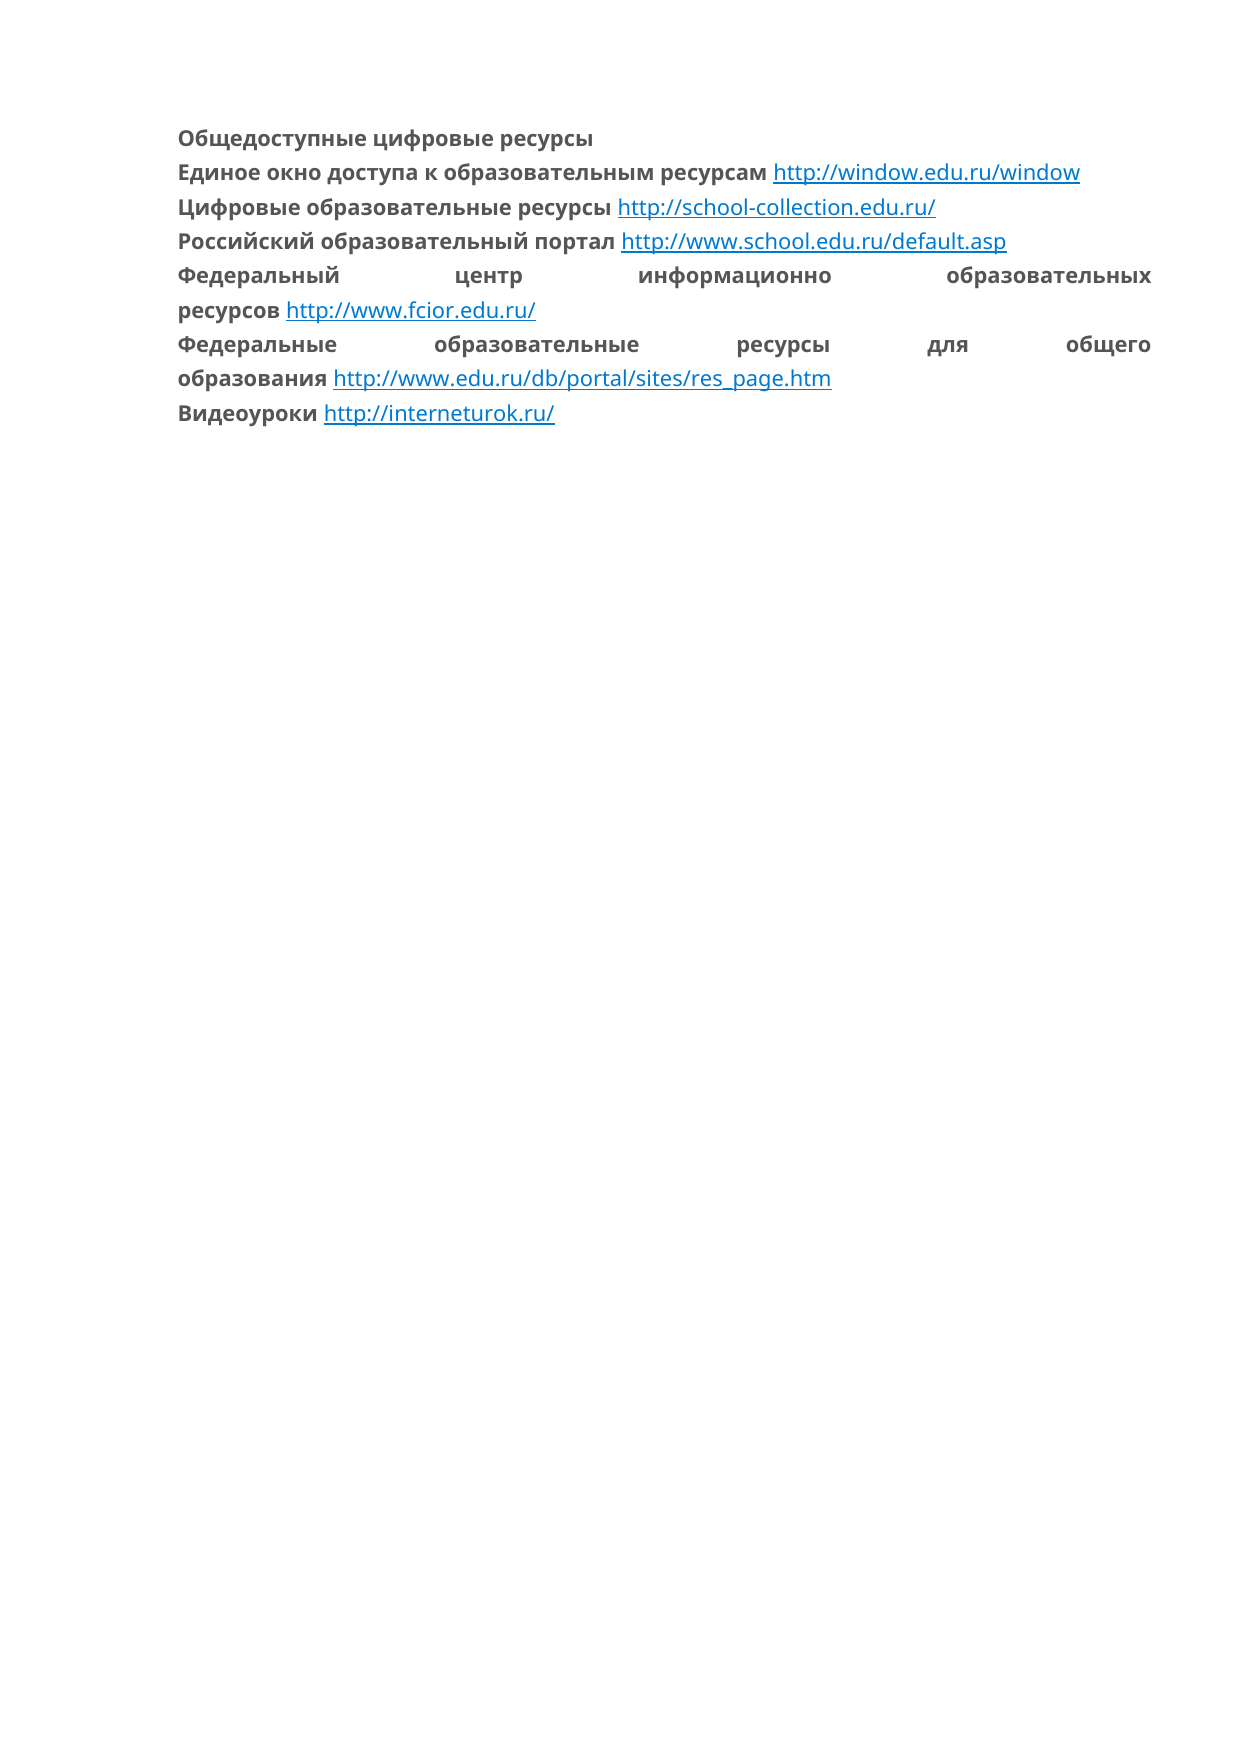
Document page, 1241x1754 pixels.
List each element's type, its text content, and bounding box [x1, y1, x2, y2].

text Федеральный центр информационно образовательных ресурсов http://www.fcior.edu.ru/ [177, 256, 1152, 324]
text Федеральные образовательные ресурсы для общего образования http://www.edu.ru/db/portal/sites/res_page.htm [177, 324, 1152, 393]
text Общедоступные цифровые ресурсы [177, 118, 1152, 152]
text Единое окно доступа к образовательным ресурсам http://window.edu.ru/window [177, 152, 1152, 187]
text Цифровые образовательные ресурсы http://school-collection.edu.ru/ [177, 187, 1152, 221]
text Российский образовательный портал http://www.school.edu.ru/default.asp [177, 221, 1152, 256]
text Видеоуроки http://interneturok.ru/ [177, 393, 1152, 427]
